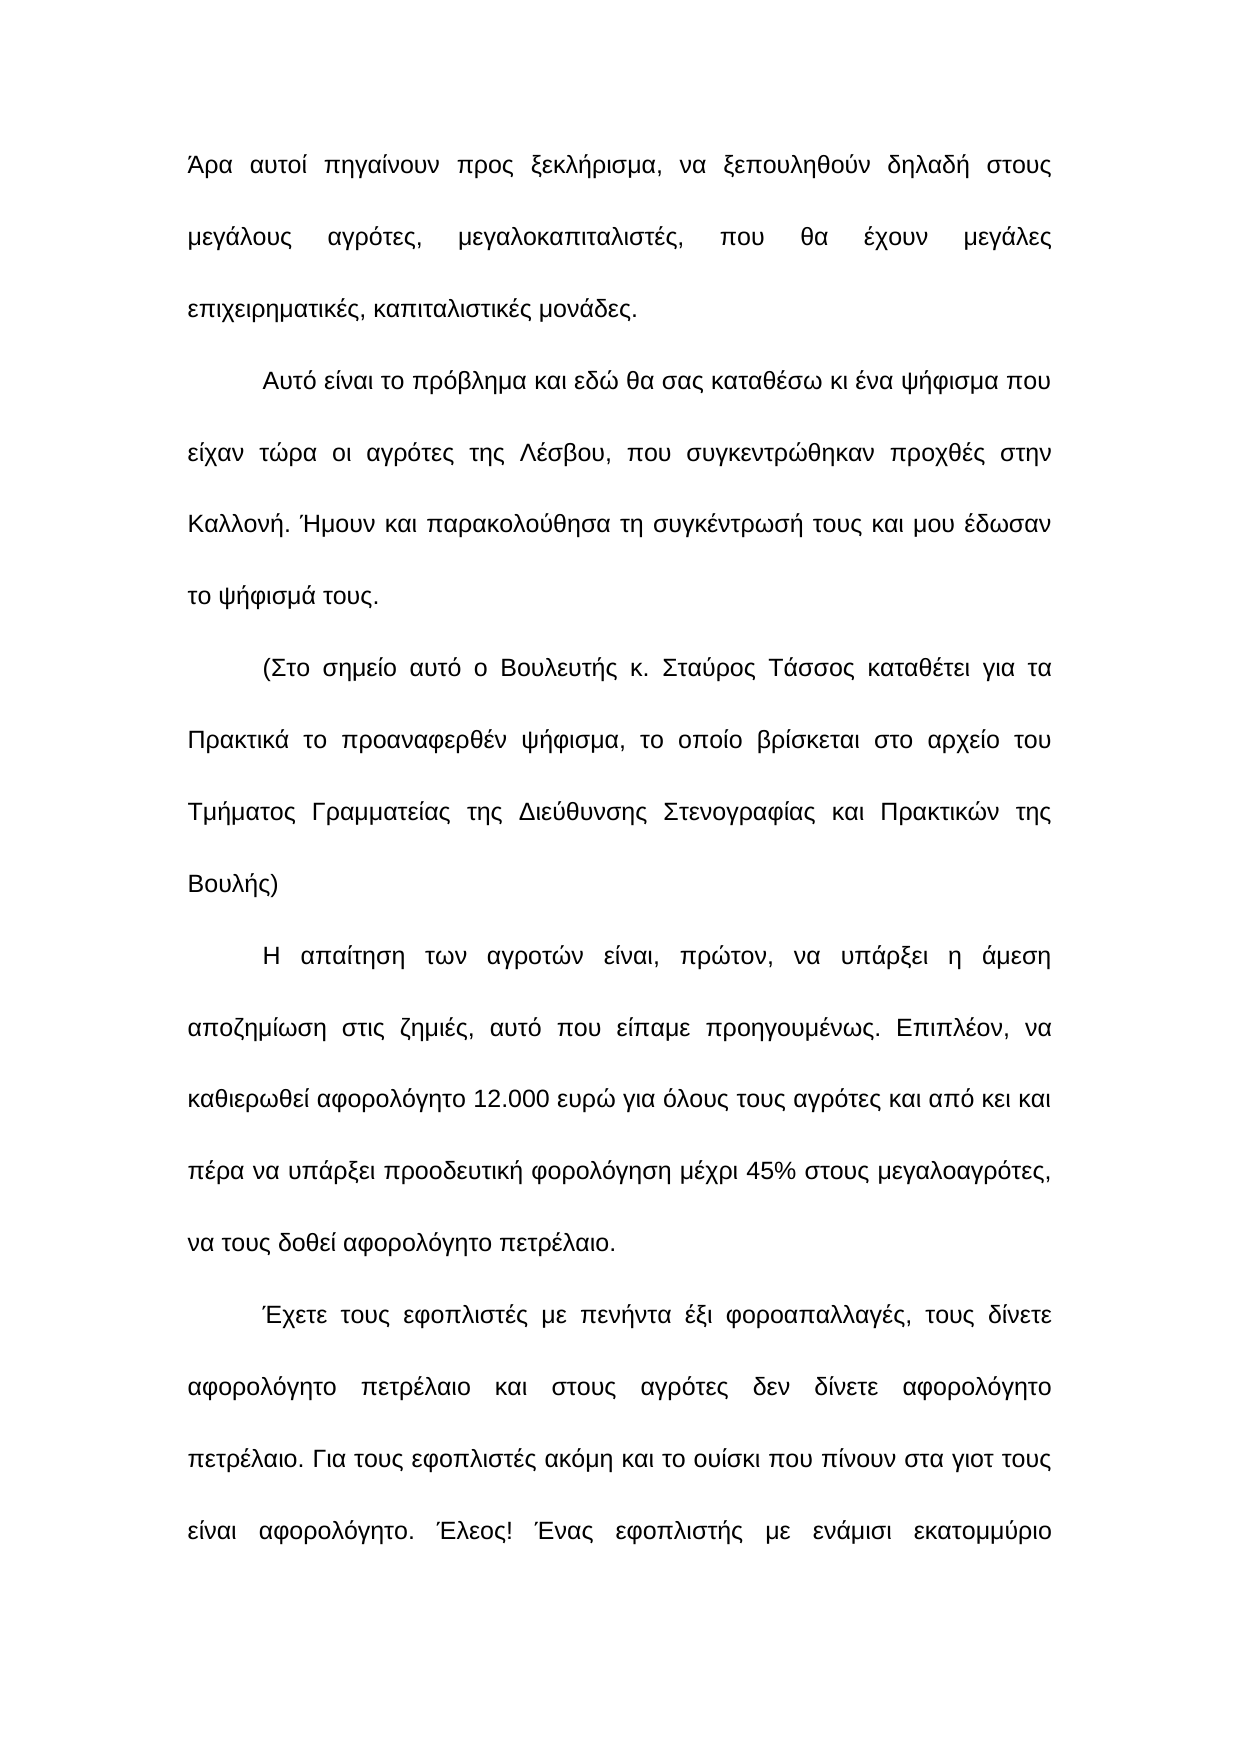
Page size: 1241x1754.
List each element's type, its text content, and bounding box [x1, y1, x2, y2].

text (Στο σημείο αυτό ο Βουλευτής κ. Σταύρος Τάσσος καταθέτει για τα Πρακτικά το προαναφερθέν ψήφισμα, το οποίο βρίσκεται στο αρχείο του Τμήματος Γραμματείας της Διεύθυνσης Στενογραφίας και Πρακτικών της Βουλής) [187, 653, 1053, 897]
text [187, 150, 1053, 322]
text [187, 1300, 1053, 1544]
text Η απαίτηση των αγροτών είναι, πρώτον, να υπάρξει η άμεση αποζημίωση στις ζημιές, αυτό που είπαμε προηγουμένως. Επιπλέον, να καθιερωθεί αφορολόγητο 12.000 ευρώ για όλους τους αγρότες και από κει και πέρα να υπάρξει προοδευτική φορολόγηση μέχρι 45% στους μεγαλοαγρότες, να τους δοθεί αφορολόγητο πετρέλαιο. [187, 941, 1053, 1257]
text Αυτό είναι το πρόβλημα και εδώ θα σας καταθέσω κι ένα ψήφισμα που είχαν τώρα οι αγρότες της Λέσβου, που συγκεντρώθηκαν προχθές στην Καλλονή. Ήμουν και παρακολούθησα τη συγκέντρωσή τους και μου έδωσαν το ψήφισμά τους. [187, 366, 1053, 610]
